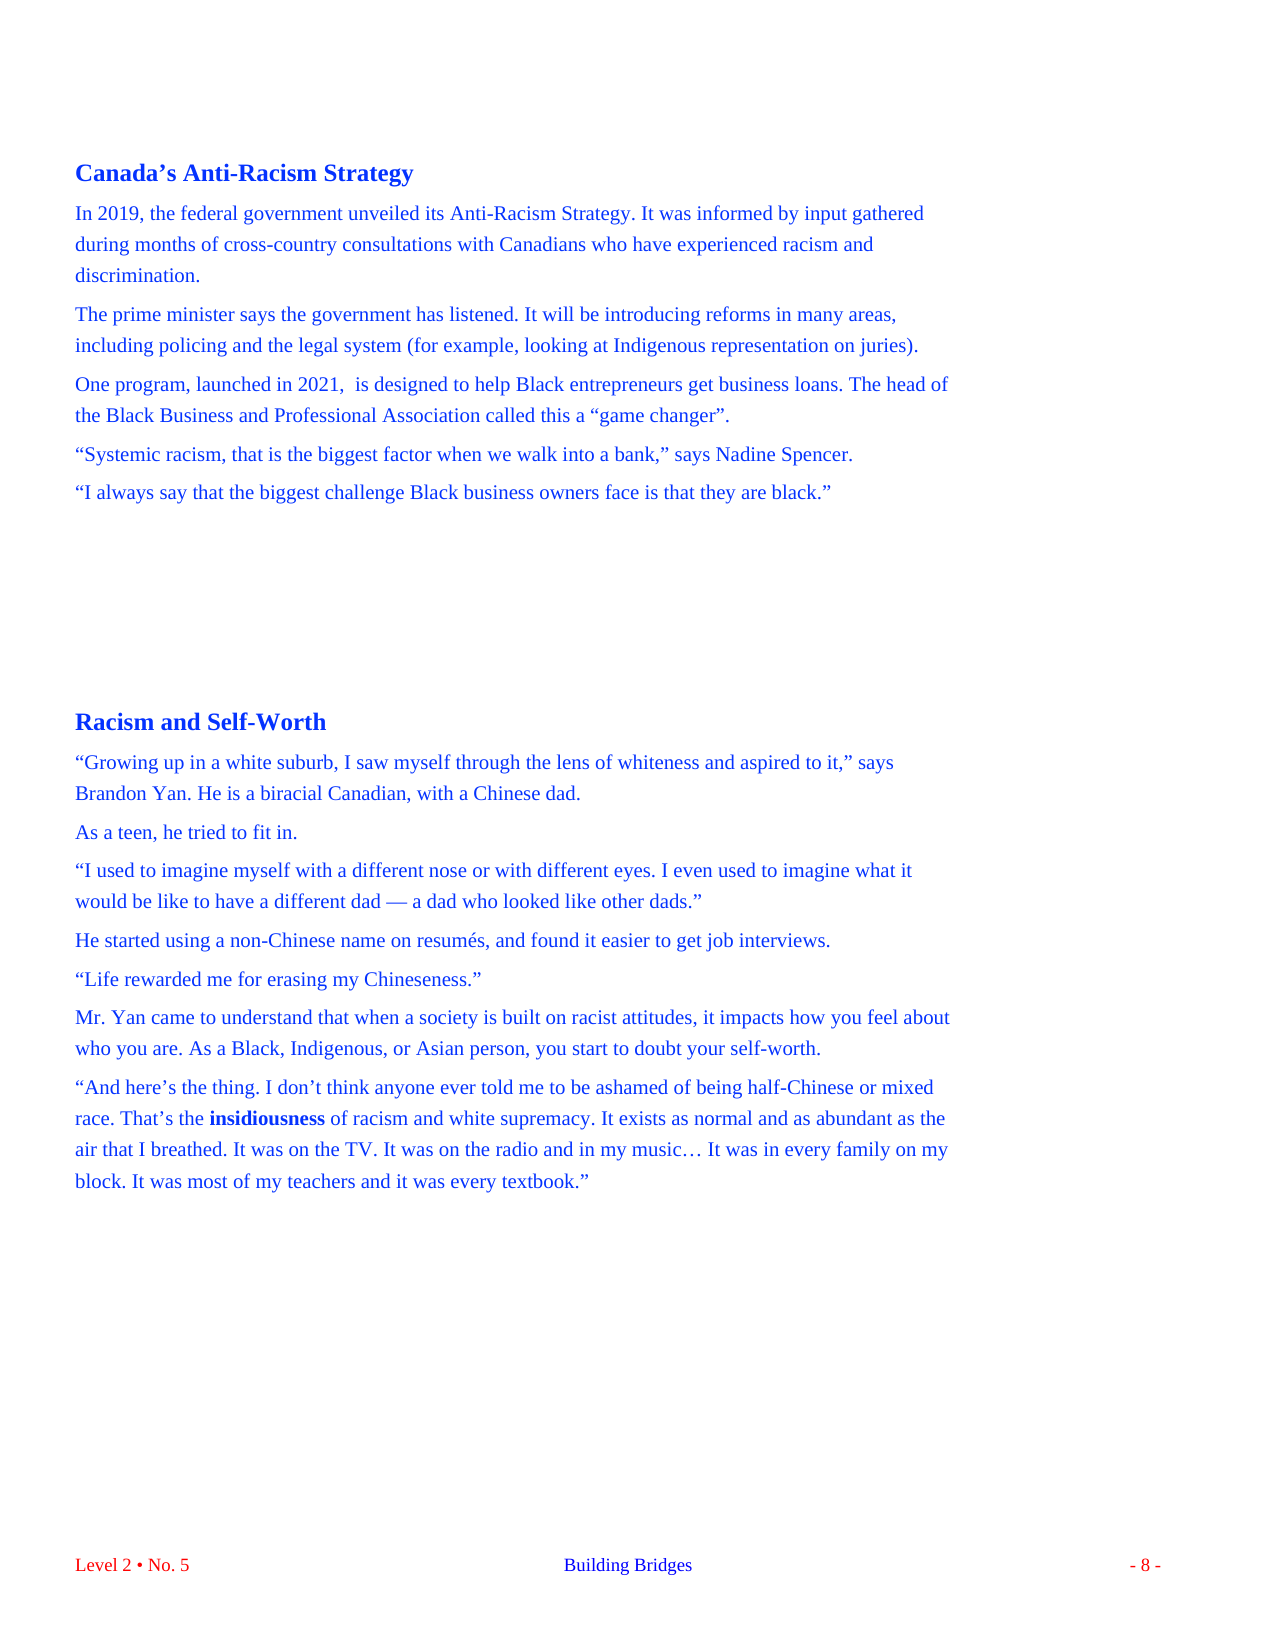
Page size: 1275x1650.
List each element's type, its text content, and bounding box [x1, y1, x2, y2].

text Racism and Self-Worth [75, 704, 961, 735]
text “I used to imagine myself with a different nose or with different eyes. I even used to imagine what it would be like to have a different dad — a dad who looked like other dads.” [75, 851, 961, 913]
text Mr. Yan came to understand that when a society is built on racist attitudes, it impacts how you feel about who you are. As a Black, Indigenous, or Asian person, you start to doubt your self-worth. [75, 998, 961, 1060]
text “And here’s the thing. I don’t think anyone ever told me to be ashamed of being half-Chinese or mixed race. That’s the insidiousness of racism and white supremacy. It exists as normal and as abundant as the air that I breathed. It was on the TV. It was on the radio and in my music… It was in every family on my block. It was most of my teachers and it was every textbook.” [75, 1068, 961, 1193]
text He started using a non-Chinese name on resumés, and found it easier to get job interviews. [75, 921, 961, 952]
text As a teen, he tried to fit in. [75, 812, 961, 844]
text Canada’s Anti-Racism Strategy [75, 155, 961, 186]
text “Growing up in a white suburb, I saw myself through the lens of whiteness and aspired to it,” says Brandon Yan. He is a biracial Canadian, with a Chinese dad. [75, 743, 961, 805]
text One program, launched in 2021, is designed to help Black entrepreneurs get business loans. The head of the Black Business and Professional Association called this a “game changer”. [75, 364, 961, 427]
text In 2019, the federal government unveiled its Anti-Racism Strategy. It was informed by input gathered during months of cross-country consultations with Canadians who have experienced racism and discrimination. [75, 194, 961, 287]
text “Systemic racism, that is the biggest factor when we walk into a bank,” says Nadine Spencer. [75, 434, 961, 466]
text “Life rewarded me for erasing my Chineseness.” [75, 959, 961, 991]
text “I always say that the biggest challenge Black business owners face is that they are black.” [75, 473, 961, 504]
text The prime minister says the government has listened. It will be introducing reforms in many areas, including policing and the legal system (for example, looking at Indigenous representation on juries). [75, 295, 961, 357]
